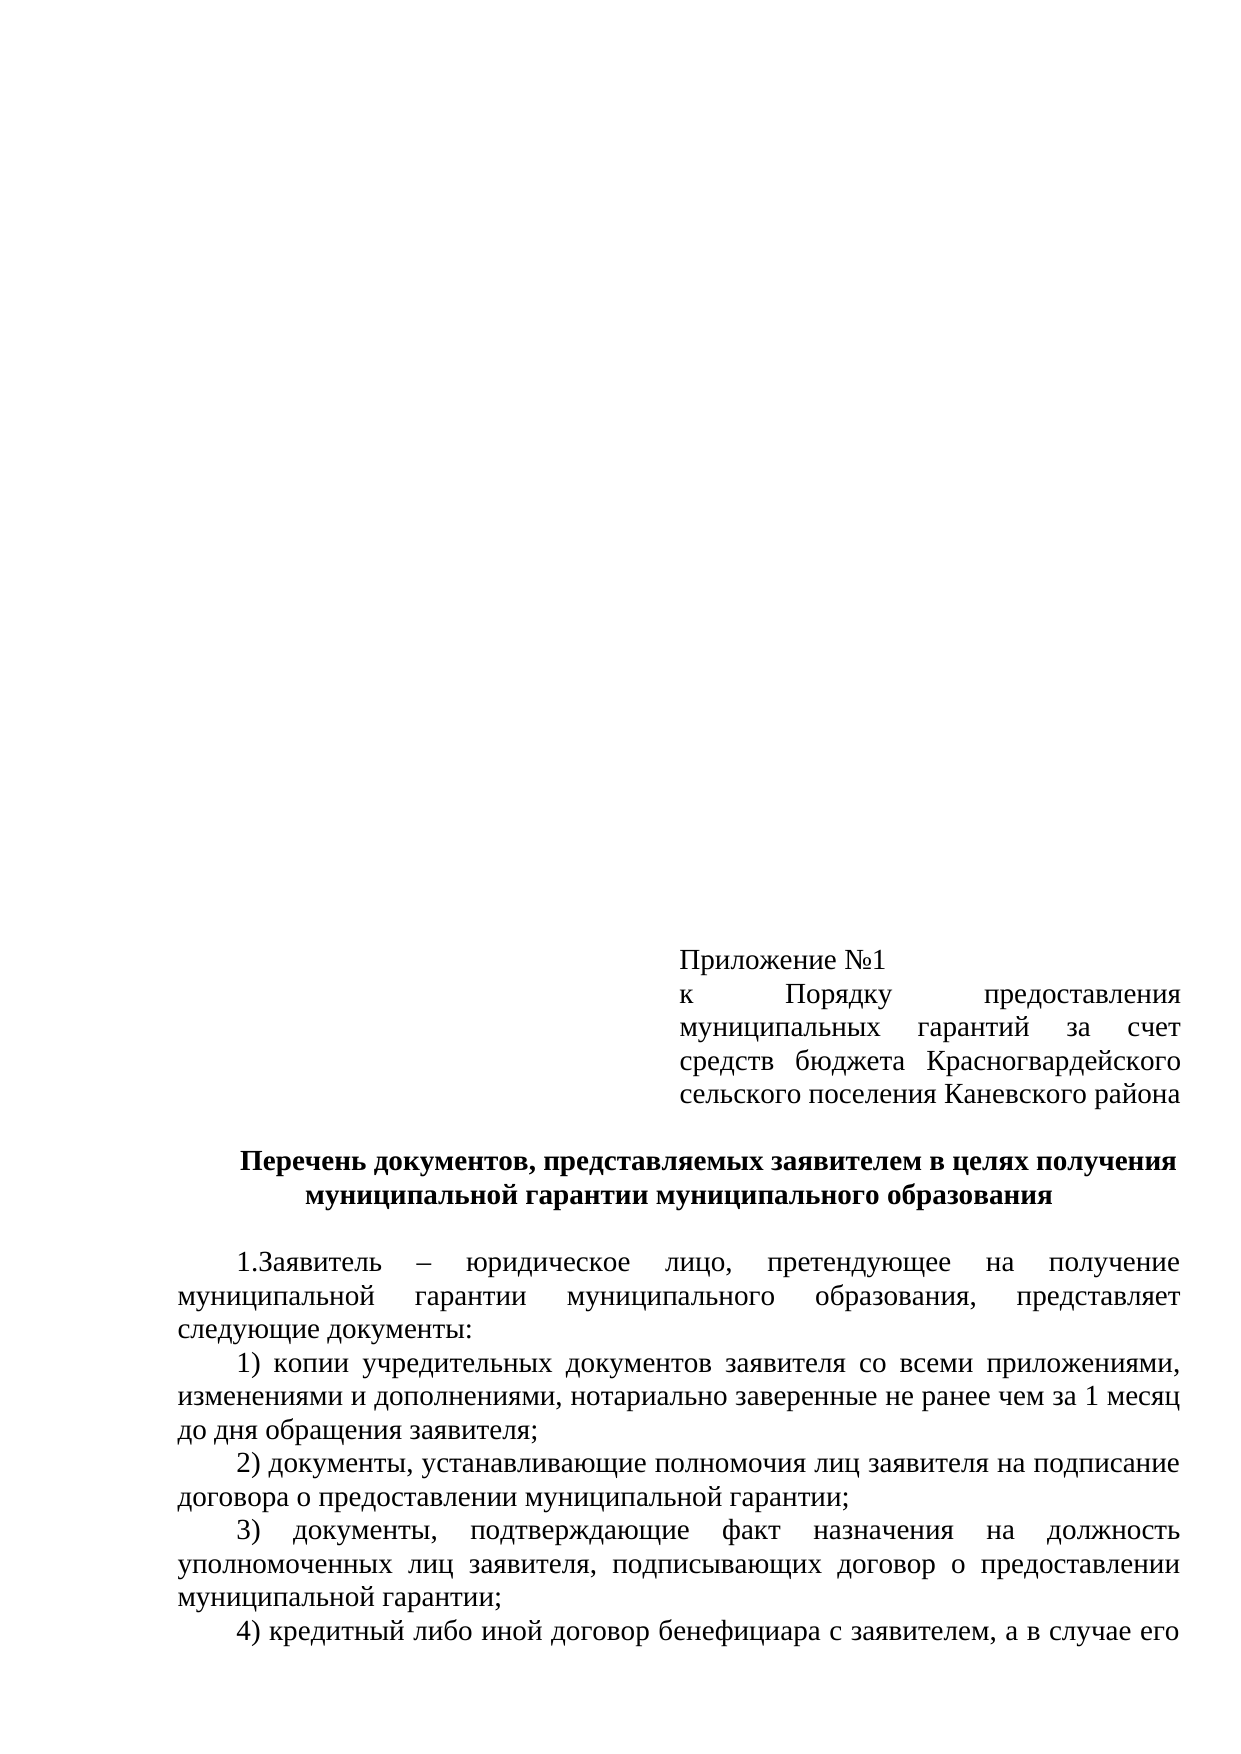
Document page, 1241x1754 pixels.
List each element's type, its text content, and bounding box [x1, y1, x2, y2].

text 1.Заявитель – юридическое лицо, претендующее на получение муниципальной гарантии муниципального образования, представляет следующие документы: [177, 1244, 1181, 1345]
text 3) документы, подтверждающие факт назначения на должность уполномоченных лиц заявителя, подписывающих договор о предоставлении муниципальной гарантии; [177, 1512, 1181, 1613]
text Перечень документов, представляемых заявителем в целях получения муниципальной гарантии муниципального образования [177, 1143, 1181, 1211]
text к Порядку предоставления муниципальных гарантий за счет средств бюджета Красногвардейского сельского поселения Каневского района [679, 976, 1181, 1110]
text 1) копии учредительных документов заявителя со всеми приложениями, изменениями и дополнениями, нотариально заверенные не ранее чем за 1 месяц до дня обращения заявителя; [177, 1345, 1181, 1445]
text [177, 1613, 1181, 1647]
text Приложение №1 [679, 942, 1181, 976]
text 2) документы, устанавливающие полномочия лиц заявителя на подписание договора о предоставлении муниципальной гарантии; [177, 1445, 1181, 1512]
